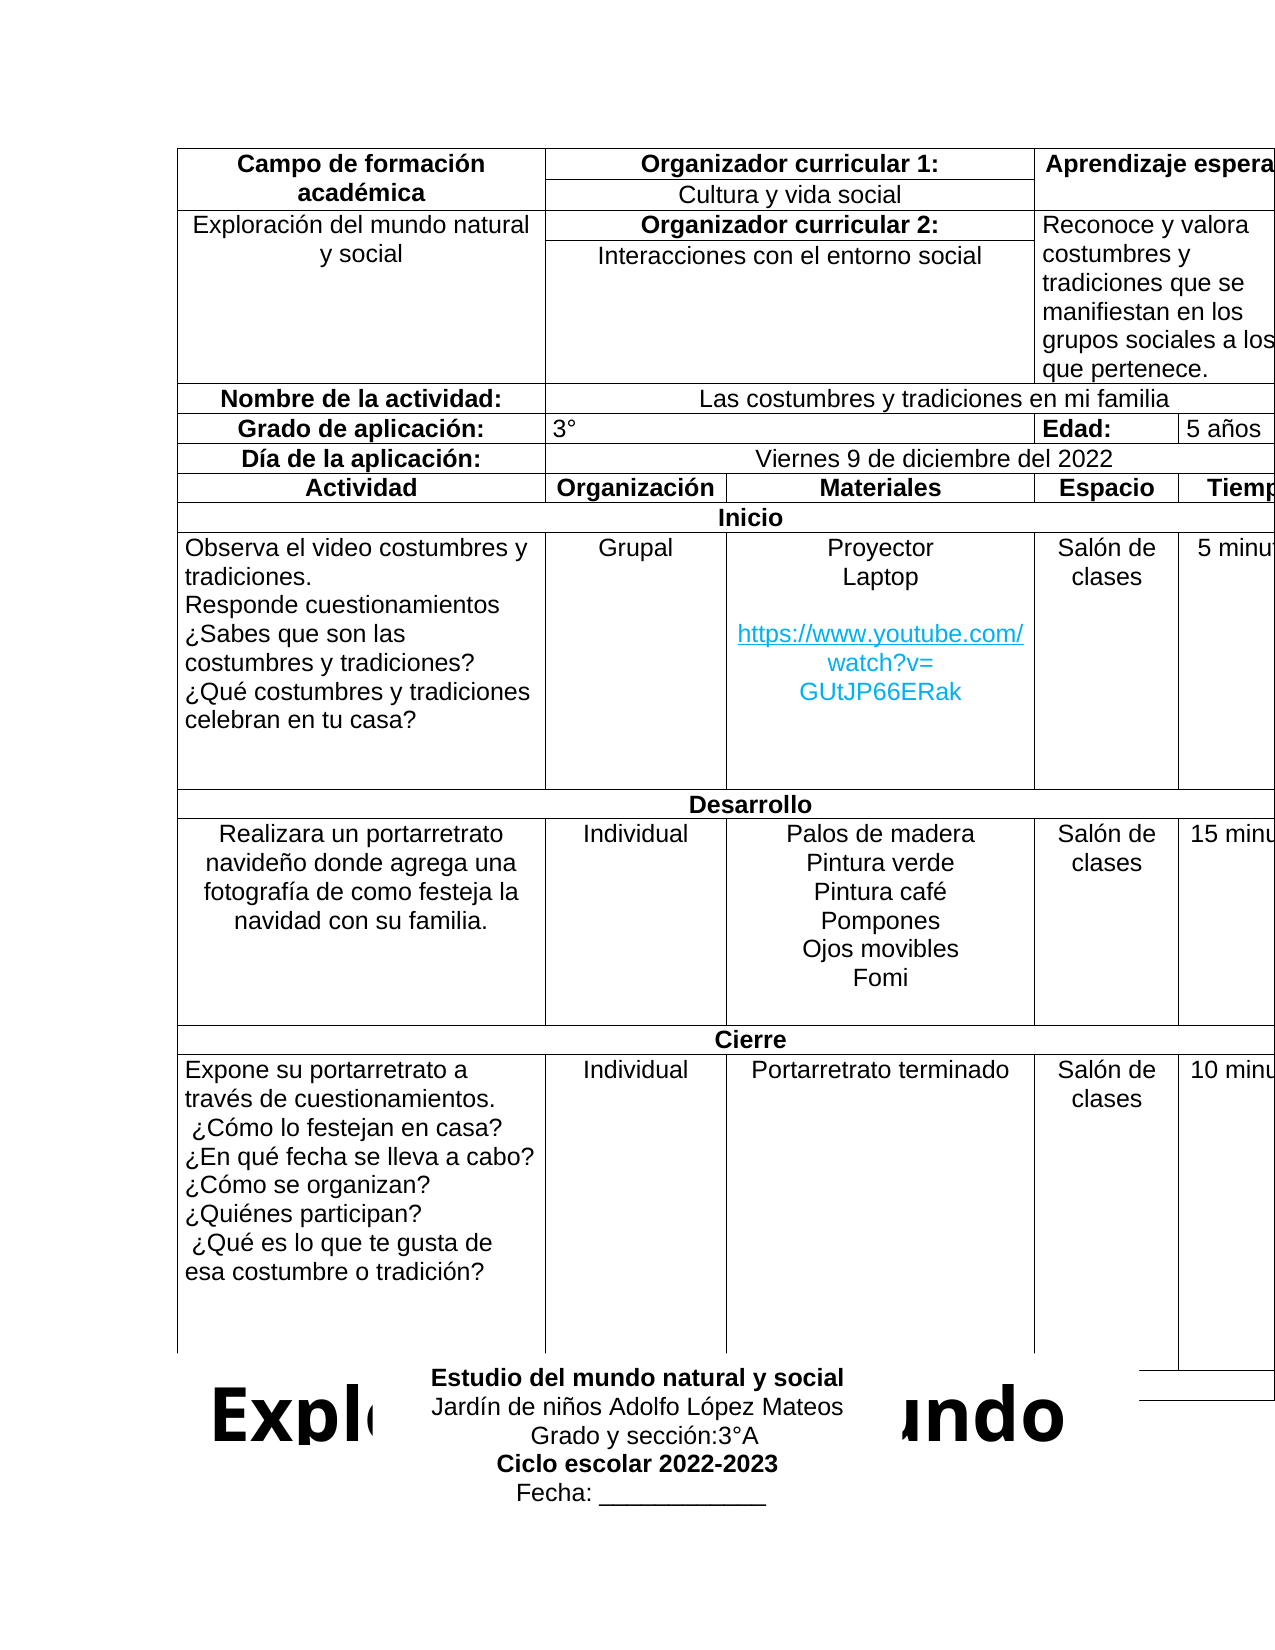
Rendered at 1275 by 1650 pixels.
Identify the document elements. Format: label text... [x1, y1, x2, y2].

table_cell Actividad [178, 474, 545, 502]
table_cell 10 minutos [1179, 1055, 1274, 1370]
table_cell Salón de clases [1035, 1055, 1178, 1370]
table_cell Salón de clases [1035, 819, 1178, 1024]
table_cell Materiales [727, 474, 1034, 502]
table_header Campo de formación académica [178, 149, 545, 209]
table_cell Individual [546, 819, 726, 1024]
table_cell Proyector Laptop https://www.youtube.com/ watch?v= GUtJP66ERak [727, 533, 1034, 788]
table_cell Palos de madera Pintura verde Pintura café Pompones Ojos movibles Fomi [727, 819, 1034, 1024]
table_cell Organización [546, 474, 726, 502]
table_cell Inicio [178, 503, 1274, 532]
table_cell Tiempo [1179, 474, 1274, 502]
table_header Organizador curricular 1: [546, 149, 1034, 179]
table_cell 3° [546, 414, 1034, 443]
table_cell Exploración del mundo natural y social [178, 211, 545, 383]
table_cell Realizara un portarretrato navideño donde agrega una fotografía de como festeja la navidad con su familia. [178, 819, 545, 1024]
table_header Aprendizaje esperado: [1035, 149, 1274, 209]
table_cell Organizador curricular 2: [546, 211, 1034, 239]
table_cell Viernes 9 de diciembre del 2022 [546, 444, 1274, 472]
table_cell 15 minutos [1179, 819, 1274, 1024]
table_cell Desarrollo [178, 790, 1274, 818]
table_cell Reconoce y valora costumbres y tradiciones que se manifiestan en los grupos sociales a los que pertenece. [1035, 211, 1274, 383]
table_cell Cultura y vida social [546, 180, 1034, 209]
table_cell Espacio [1035, 474, 1178, 502]
table_cell [1140, 1371, 1274, 1400]
table_cell 5 años [1179, 414, 1274, 443]
table_cell Las costumbres y tradiciones en mi familia [546, 384, 1274, 413]
table_cell Salón de clases [1035, 533, 1178, 788]
table_cell Grupal [546, 533, 726, 788]
table_cell Nombre de la actividad: [178, 384, 545, 413]
table_cell Día de la aplicación: [178, 444, 545, 472]
table_cell Expone su portarretrato a través de cuestionamientos. ¿Cómo lo festejan en casa? ¿En qué fecha se lleva a cabo? ¿Cómo se organizan? ¿Quiénes participan? ¿Qué es lo que te gusta de esa costumbre o tradición? [178, 1055, 545, 1353]
table_cell 5 minutos [1179, 533, 1274, 788]
table_cell Individual [546, 1055, 726, 1353]
table_cell Portarretrato terminado [727, 1055, 1034, 1353]
table_cell Cierre [178, 1026, 1274, 1054]
table_cell Edad: [1035, 414, 1178, 443]
table_cell Interacciones con el entorno social [546, 241, 1034, 383]
table_cell Observa el video costumbres y tradiciones. Responde cuestionamientos ¿Sabes que son las costumbres y tradiciones? ¿Qué costumbres y tradiciones celebran en tu casa? [178, 533, 545, 788]
table_cell Grado de aplicación: [178, 414, 545, 443]
